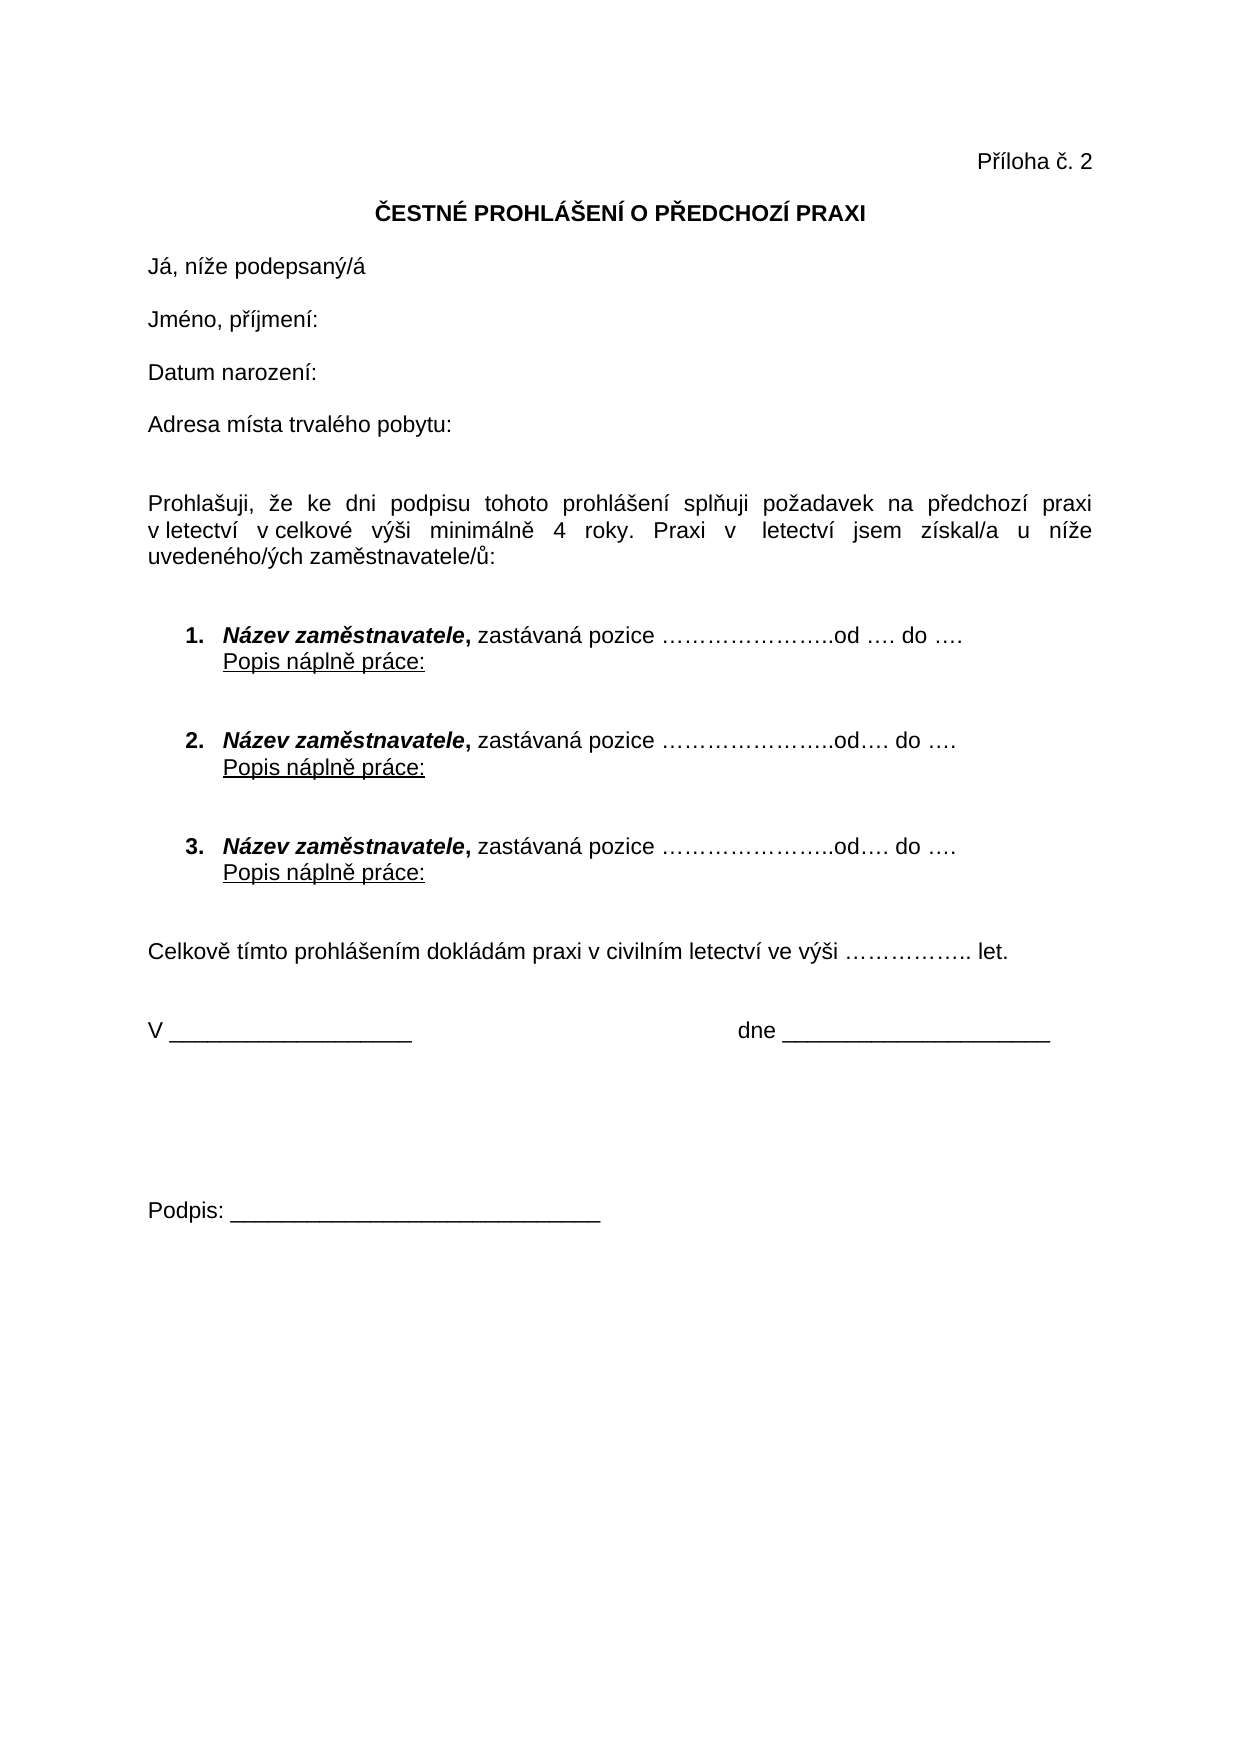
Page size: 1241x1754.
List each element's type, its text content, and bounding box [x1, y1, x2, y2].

text Já, níže podepsaný/á [148, 253, 1093, 279]
list Popis náplně práce: [223, 648, 1093, 675]
text Celkově tímto prohlášením dokládám praxi v civilním letectví ve výši …………….. let. [148, 938, 1093, 964]
list Název zaměstnavatele, zastávaná pozice …………………..od…. do …. [185, 727, 1093, 754]
text Jméno, příjmení: [148, 306, 1093, 332]
text Datum narození: [148, 358, 1093, 385]
list Název zaměstnavatele, zastávaná pozice …………………..od…. do …. [185, 833, 1093, 859]
text V ___________________ dne _____________________ [148, 1017, 1093, 1044]
text Adresa místa trvalého pobytu: [148, 411, 1093, 437]
list Název zaměstnavatele, zastávaná pozice …………………..od …. do …. [185, 622, 1093, 648]
list Popis náplně práce: [223, 754, 1093, 780]
text Prohlašuji, že ke dni podpisu tohoto prohlášení splňuji požadavek na předchozí praxi v letectví v celkové výši minimálně 4 roky. Praxi v letectví jsem získal/a u níže uvedeného/ých zaměstnavatele/ů: [148, 490, 1093, 569]
list Popis náplně práce: [223, 859, 1093, 886]
text ČESTNÉ PROHLÁŠENÍ O PŘEDCHOZÍ PRAXI [148, 200, 1093, 227]
text Příloha č. 2 [148, 148, 1093, 174]
text Podpis: _____________________________ [148, 1197, 1093, 1223]
